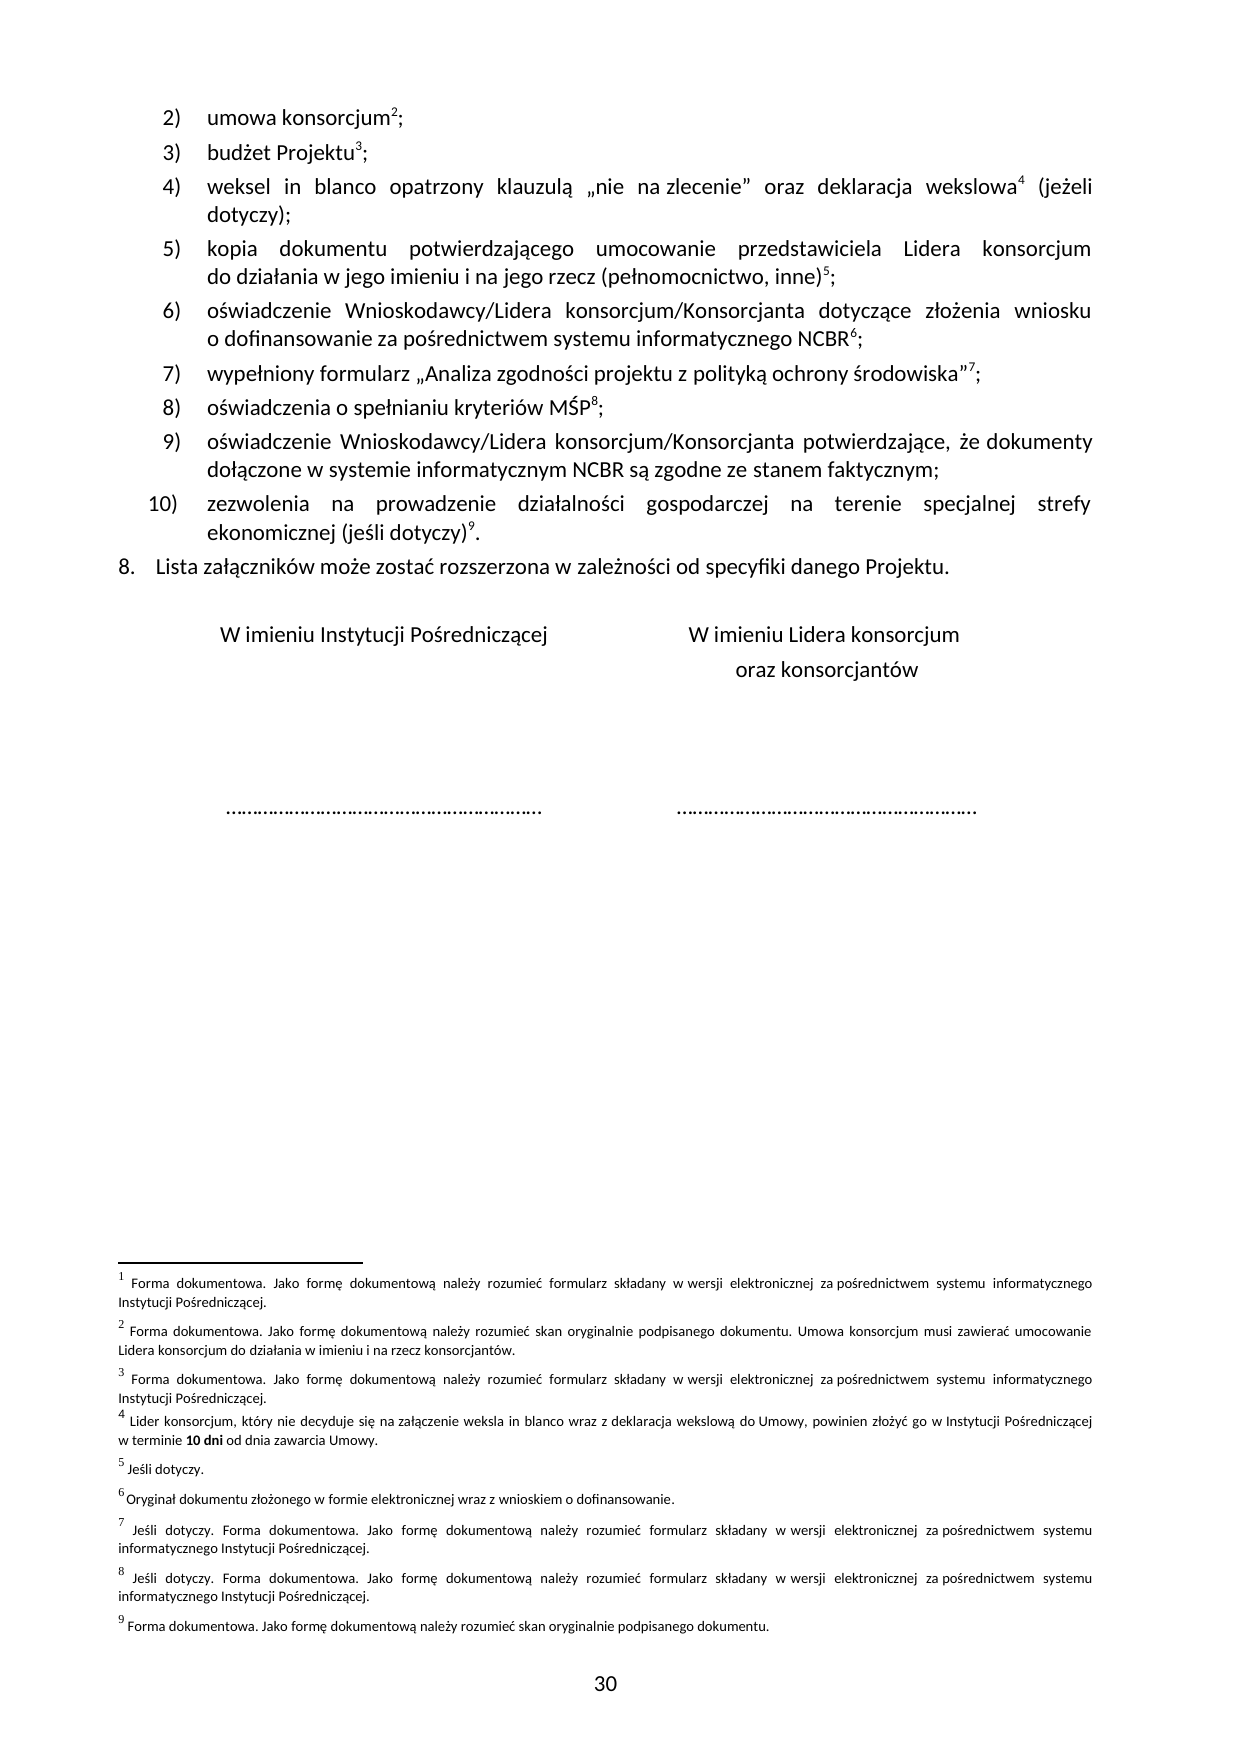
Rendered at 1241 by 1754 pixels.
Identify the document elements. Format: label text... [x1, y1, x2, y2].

list kopia dokumentu potwierdzającego umocowanie przedstawiciela Lidera konsorcjum do działania w jego imieniu i na jego rzecz (pełnomocnictwo, inne); [162, 234, 1092, 290]
list zezwolenia na prowadzenie działalności gospodarczej na terenie specjalnej strefy ekonomicznej (jeśli dotyczy). [148, 489, 1092, 546]
list Lista załączników może zostać rozszerzona w zależności od specyfiki danego Projektu. [118, 552, 1092, 580]
list oświadczenie Wnioskodawcy/Lidera konsorcjum/Konsorcjanta potwierdzające, że dokumenty dołączone w systemie informatycznym NCBR są zgodne ze stanem faktycznym; [162, 427, 1092, 483]
list wypełniony formularz „Analiza zgodności projektu z polityką ochrony środowiska”; [162, 359, 1092, 387]
list budżet Projektu; [162, 138, 1092, 166]
text …………………………………………………… ………………………………………………… [118, 792, 1092, 820]
list oświadczenie Wnioskodawcy/Lidera konsorcjum/Konsorcjanta dotyczące złożenia wniosku o dofinansowanie za pośrednictwem systemu informatycznego NCBR; [162, 296, 1092, 352]
list weksel in blanco opatrzony klauzulą „nie na zlecenie” oraz deklaracja wekslowa (jeżeli dotyczy); [162, 172, 1092, 228]
list oświadczenia o spełnianiu kryteriów MŚP; [162, 393, 1092, 421]
text oraz konsorcjantów [118, 655, 1092, 683]
text W imieniu Instytucji Pośredniczącej W imieniu Lidera konsorcjum [118, 620, 1092, 648]
list umowa konsorcjum; [162, 103, 1092, 131]
